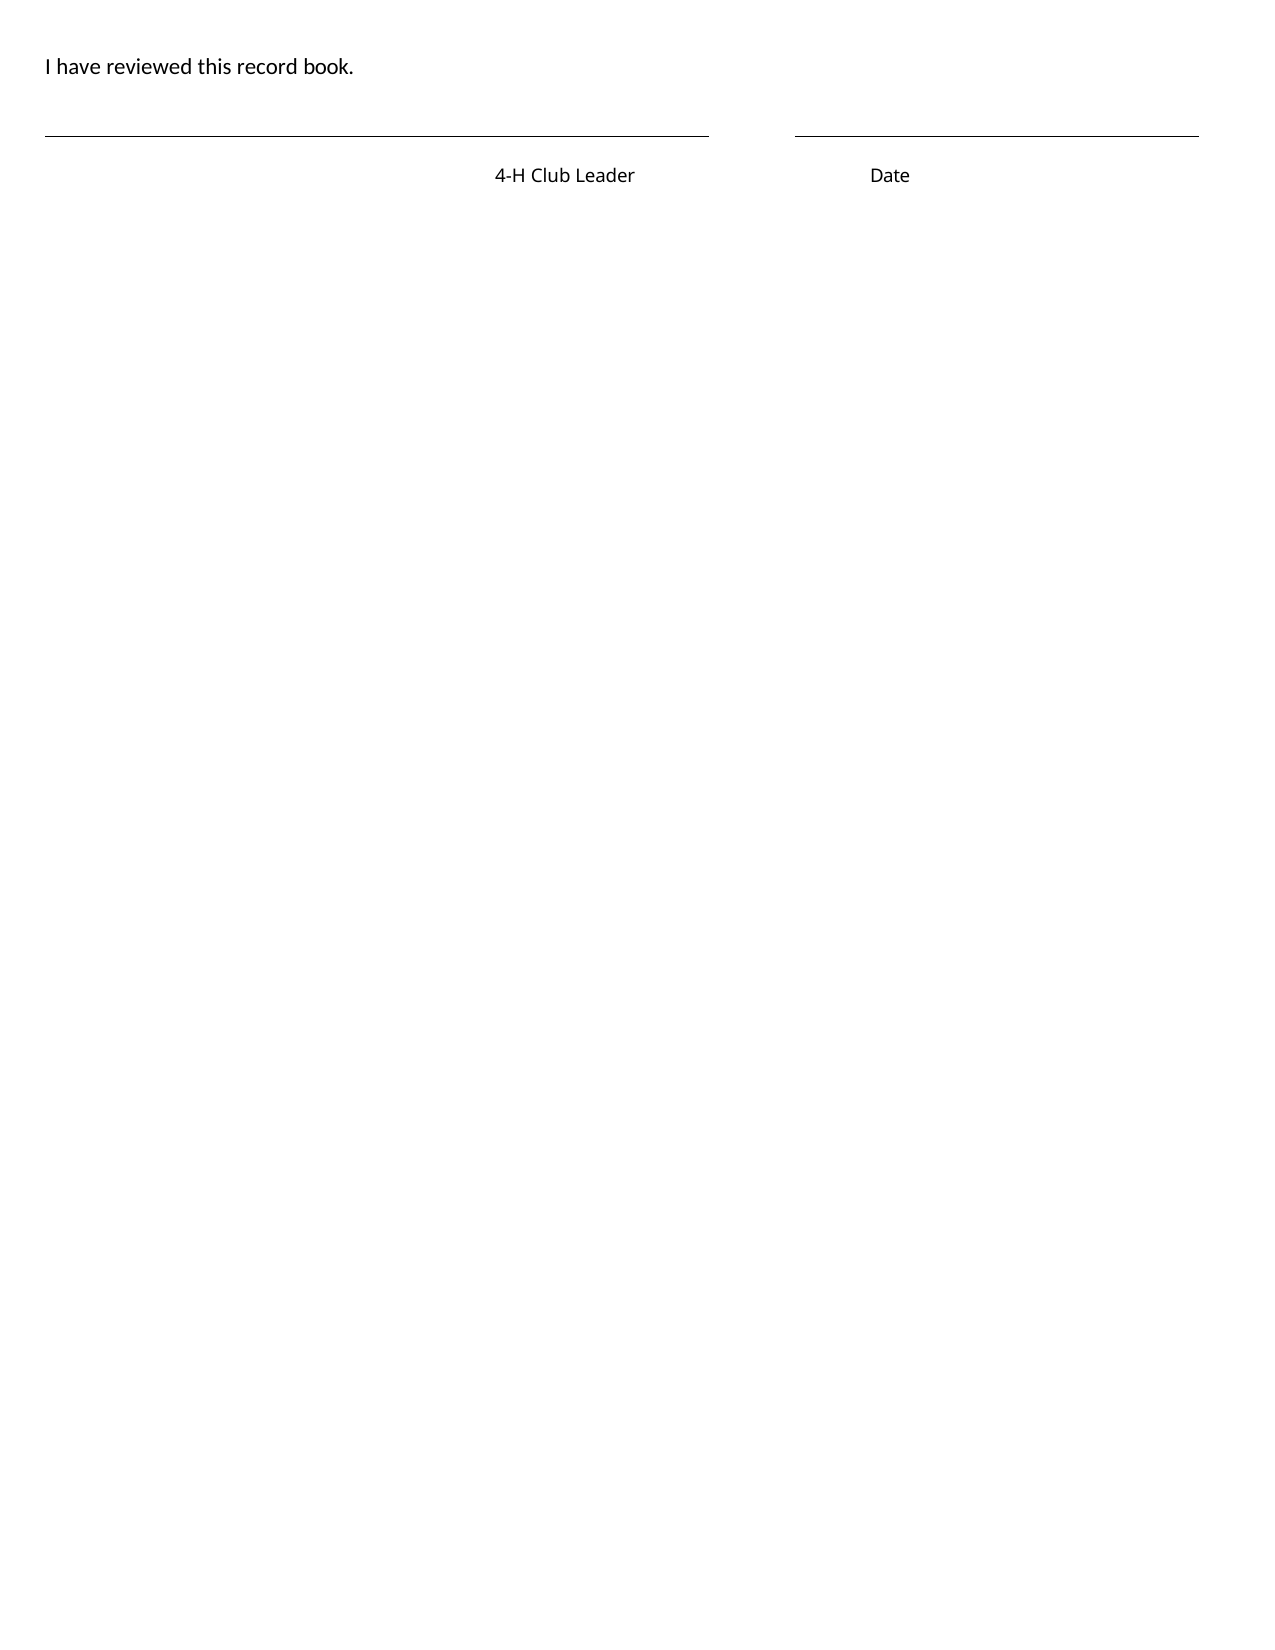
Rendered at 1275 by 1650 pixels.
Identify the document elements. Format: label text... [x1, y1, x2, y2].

text I have reviewed this record book. [45, 52, 1254, 80]
text 4-H Club Leader Date [495, 163, 1254, 188]
